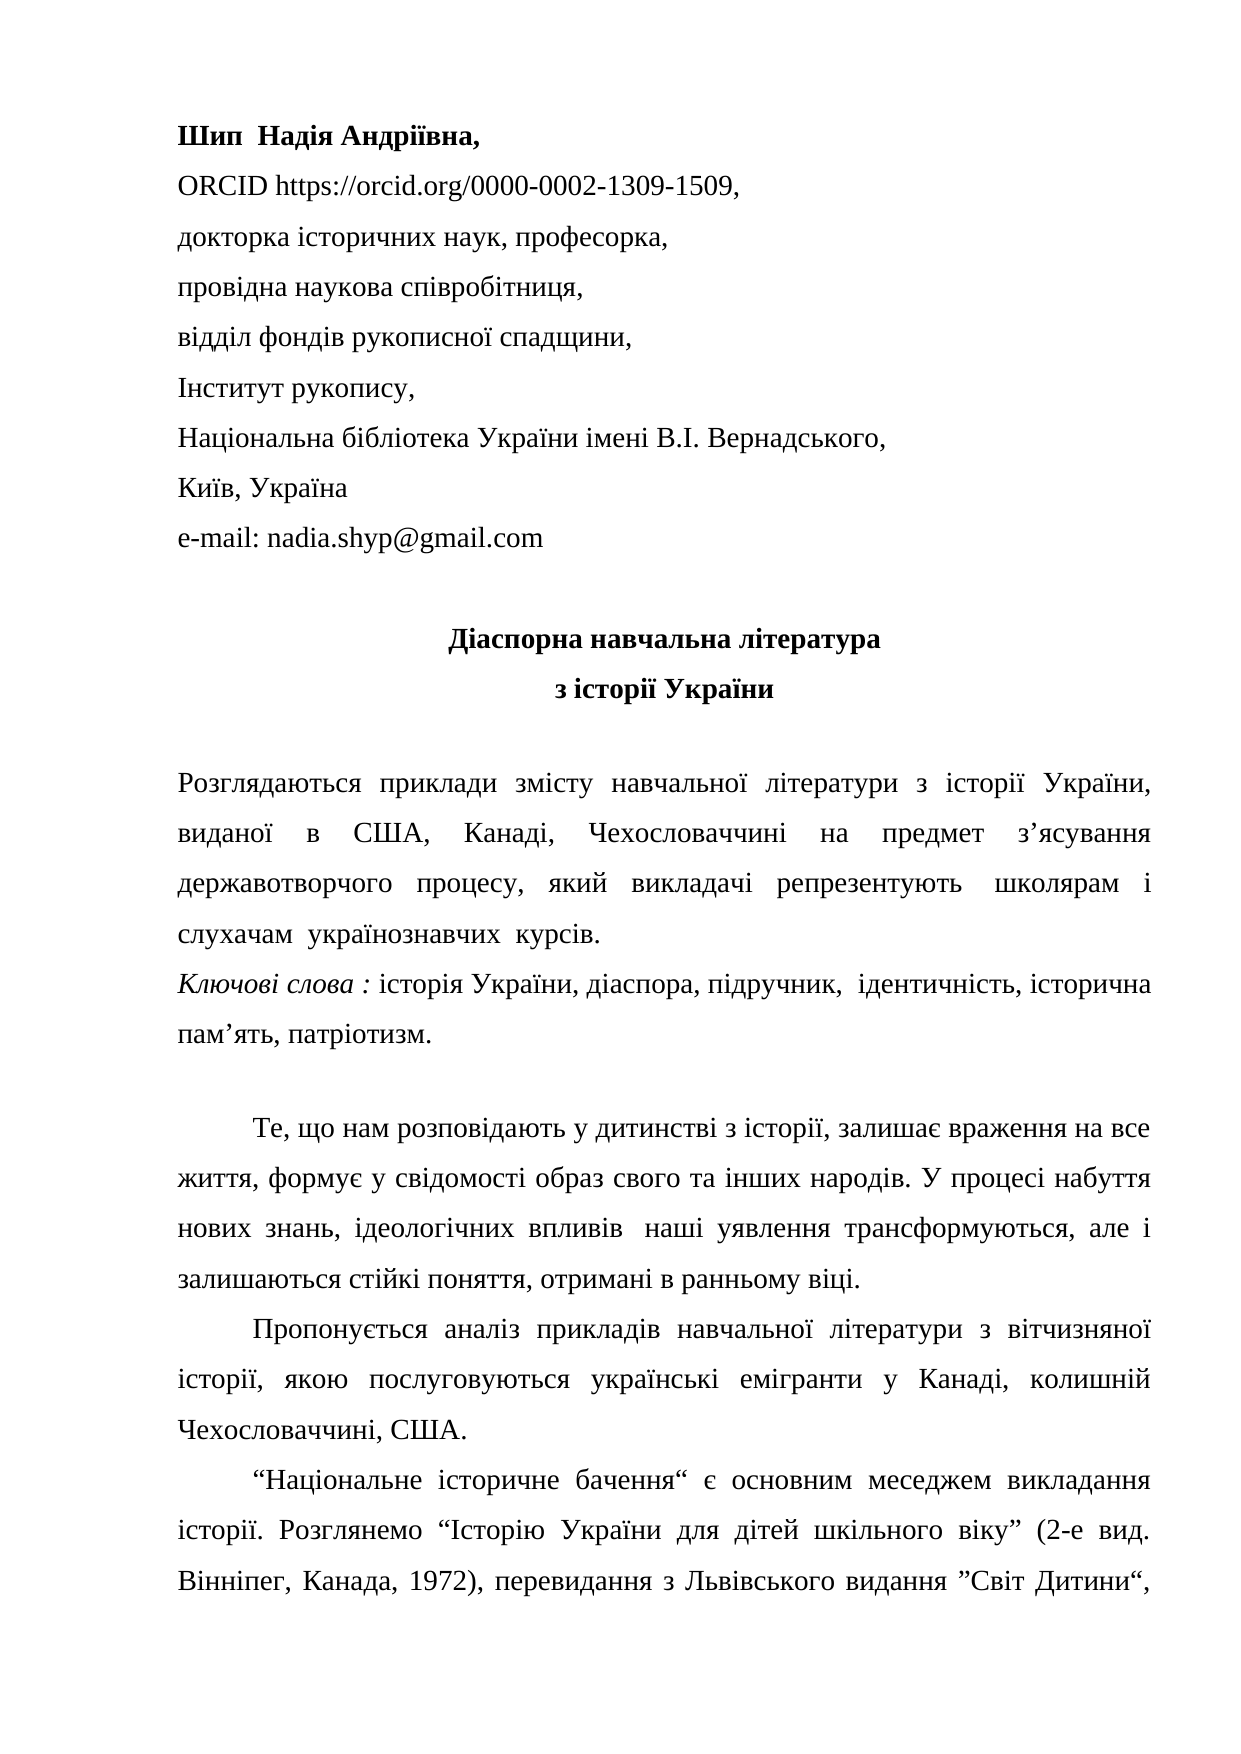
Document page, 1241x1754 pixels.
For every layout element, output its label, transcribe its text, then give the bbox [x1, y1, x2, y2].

text Національна бібліотека України імені В.І. Вернадського, [177, 420, 1152, 453]
text Розглядаються приклади змісту навчальної літератури з історії України, виданої в США, Канаді, Чехословаччині на предмет з’ясування державотворчого процесу, який викладачі репрезентують школярам і слухачам українознавчих курсів. [177, 765, 1152, 949]
text Пропонується аналіз прикладів навчальної літератури з вітчизняної історії, якою послуговуються українські емігранти у Канаді, колишній Чехословаччині, США. [177, 1311, 1152, 1445]
text Діаспорна навчальна література [177, 621, 1152, 655]
text провідна наукова співробітниця, [177, 269, 1152, 303]
text відділ фондів рукописної спадщини, [177, 319, 1152, 353]
text Ключові слова : історія України, діаспора, підручник, ідентичність, історична пам’ять, патріотизм. [177, 966, 1152, 1050]
text Те, що нам розповідають у дитинстві з історії, залишає враження на все життя, формує у свідомості образ свого та інших народів. У процесі набуття нових знань, ідеологічних впливів наші уявлення трансформуються, але і залишаються стійкі поняття, отримані в ранньому віці. [177, 1110, 1152, 1294]
text з історії України [177, 672, 1152, 705]
text ORCID https://orcid.org/0000-0002-1309-1509, [177, 168, 1152, 202]
text Київ, Україна [177, 470, 1152, 504]
text Інститут рукопису, [177, 370, 1152, 403]
text Шип Надія Андріївна, [177, 118, 1152, 152]
text докторка історичних наук, професорка, [177, 219, 1152, 252]
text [177, 1462, 1152, 1596]
text e-mail: nadia.shyp@gmail.com [177, 521, 1152, 554]
